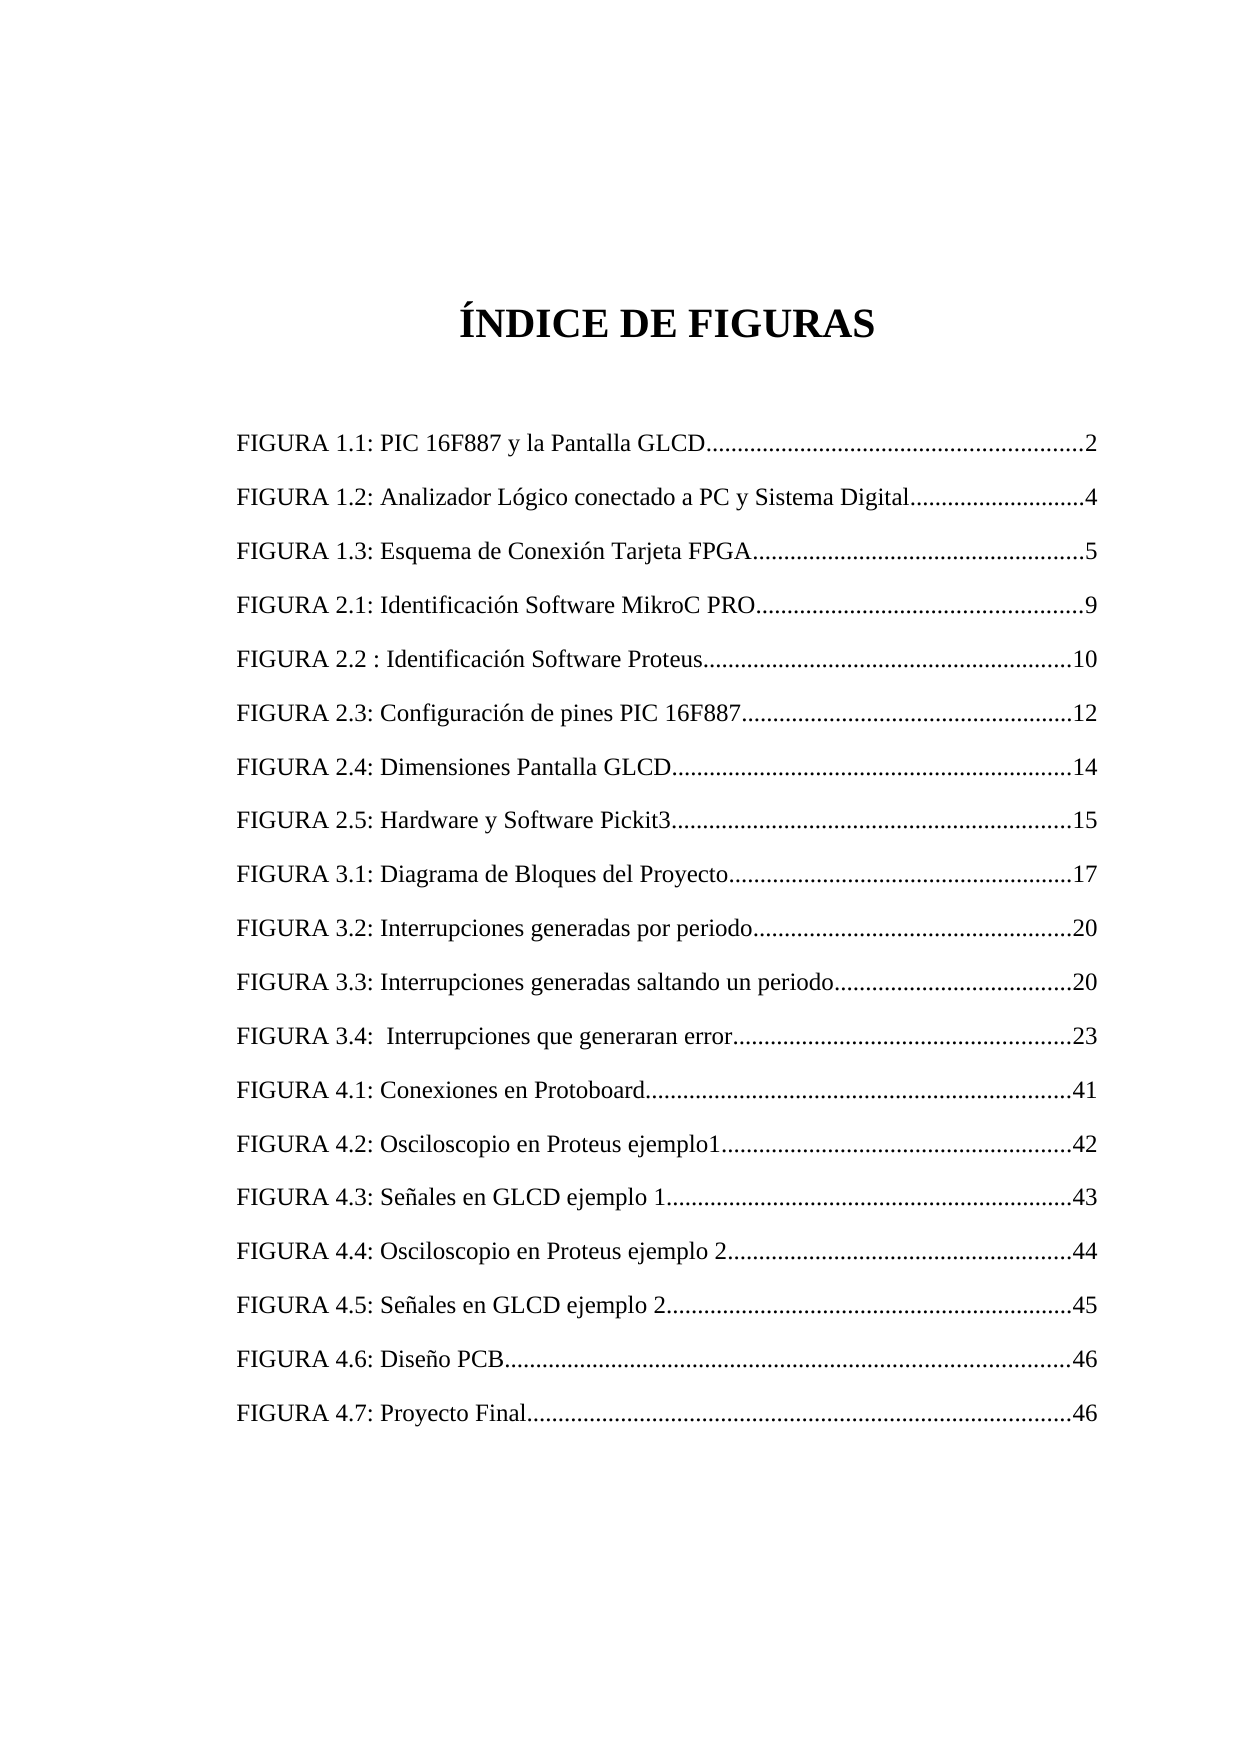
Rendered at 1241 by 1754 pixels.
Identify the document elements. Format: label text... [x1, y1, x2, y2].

text FIGURA 2.1: Identificación Software MikroC PRO 9 [236, 590, 1098, 619]
text FIGURA 2.2 : Identificación Software Proteus 10 [236, 644, 1098, 673]
text FIGURA 2.4: Dimensiones Pantalla GLCD 14 [236, 752, 1098, 780]
text FIGURA 3.2: Interrupciones generadas por periodo 20 [236, 913, 1098, 942]
text FIGURA 4.7: Proyecto Final 46 [236, 1398, 1098, 1427]
text FIGURA 3.1: Diagrama de Bloques del Proyecto 17 [236, 859, 1098, 888]
text FIGURA 4.1: Conexiones en Protoboard 41 [236, 1075, 1098, 1103]
text FIGURA 4.4: Osciloscopio en Proteus ejemplo 2 44 [236, 1236, 1098, 1265]
text FIGURA 1.3: Esquema de Conexión Tarjeta FPGA 5 [236, 536, 1098, 565]
text FIGURA 4.2: Osciloscopio en Proteus ejemplo1 42 [236, 1129, 1098, 1157]
text FIGURA 4.6: Diseño PCB 46 [236, 1344, 1098, 1373]
text ÍNDICE DE FIGURAS [236, 299, 1098, 347]
text FIGURA 2.5: Hardware y Software Pickit3 15 [236, 806, 1098, 834]
text FIGURA 3.3: Interrupciones generadas saltando un periodo 20 [236, 967, 1098, 996]
text FIGURA 2.3: Configuración de pines PIC 16F887 12 [236, 698, 1098, 727]
text FIGURA 3.4: Interrupciones que generaran error 23 [236, 1021, 1098, 1050]
text FIGURA 4.5: Señales en GLCD ejemplo 2 45 [236, 1290, 1098, 1319]
text FIGURA 1.2: Analizador Lógico conectado a PC y Sistema Digital 4 [236, 482, 1098, 511]
text FIGURA 1.1: PIC 16F887 y la Pantalla GLCD 2 [236, 428, 1098, 457]
text FIGURA 4.3: Señales en GLCD ejemplo 1 43 [236, 1182, 1098, 1211]
